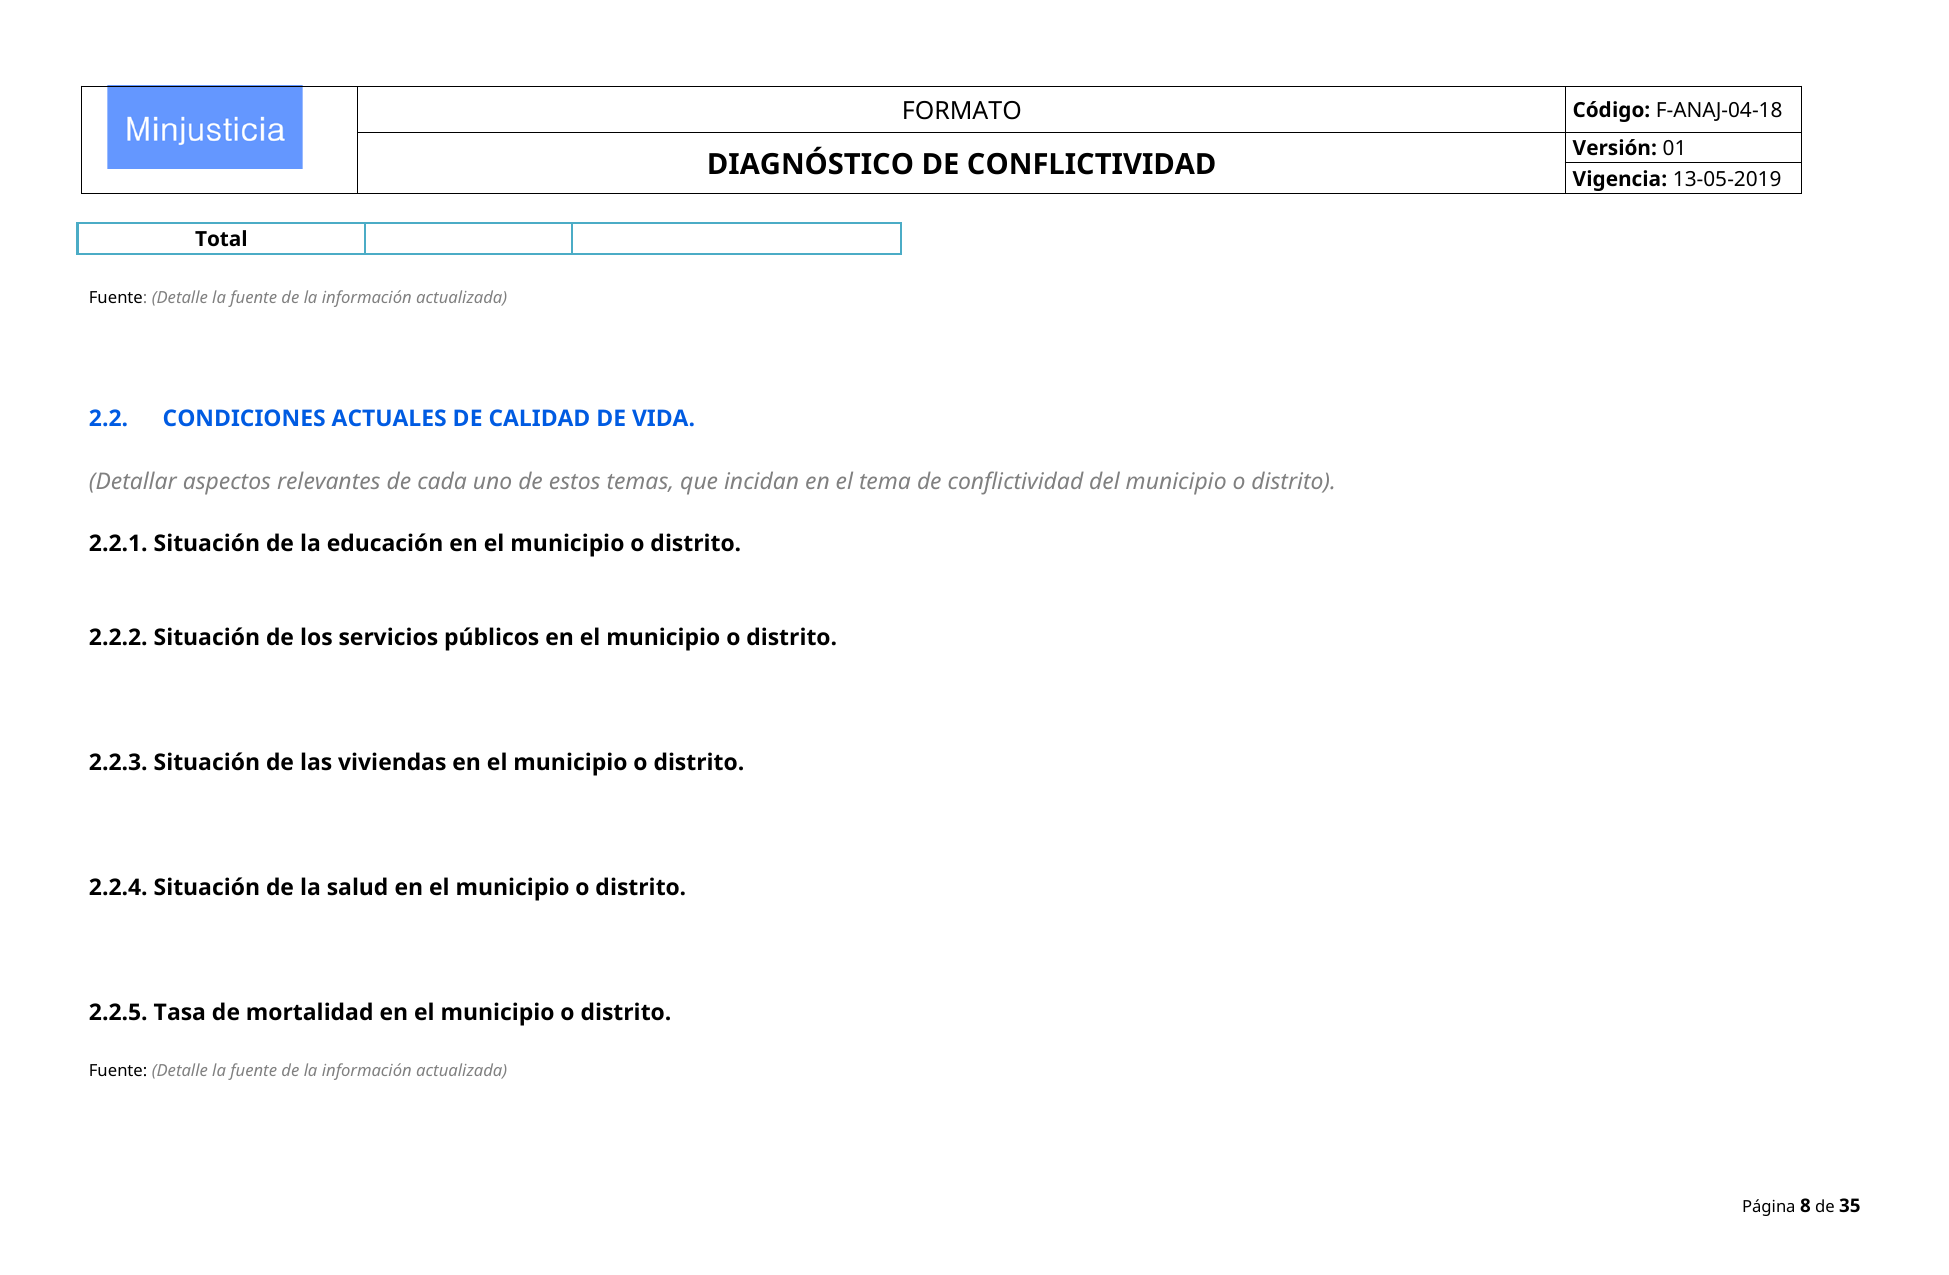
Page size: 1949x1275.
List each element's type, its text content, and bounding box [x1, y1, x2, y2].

text 2.2.4. Situación de la salud en el municipio o distrito. [89, 871, 1860, 902]
text 2.2.3. Situación de las viviendas en el municipio o distrito. [89, 746, 1860, 777]
text 2.2. CONDICIONES ACTUALES DE CALIDAD DE VIDA. [89, 402, 1860, 434]
table_cell [573, 224, 900, 253]
text 2.2.5. Tasa de mortalidad en el municipio o distrito. [89, 996, 1860, 1027]
table_cell [366, 224, 571, 253]
text (Detallar aspectos relevantes de cada uno de estos temas, que incidan en el tema de conflictividad del municipio o distrito). [89, 465, 1860, 496]
text 2.2.2. Situación de los servicios públicos en el municipio o distrito. [89, 621, 1860, 652]
text 2.2.1. Situación de la educación en el municipio o distrito. [89, 527, 1860, 559]
text Fuente: (Detalle la fuente de la información actualizada) [89, 1059, 1860, 1081]
text Fuente: (Detalle la fuente de la información actualizada) [89, 286, 1860, 309]
picture [107, 87, 303, 169]
table_cell Total [79, 224, 364, 253]
